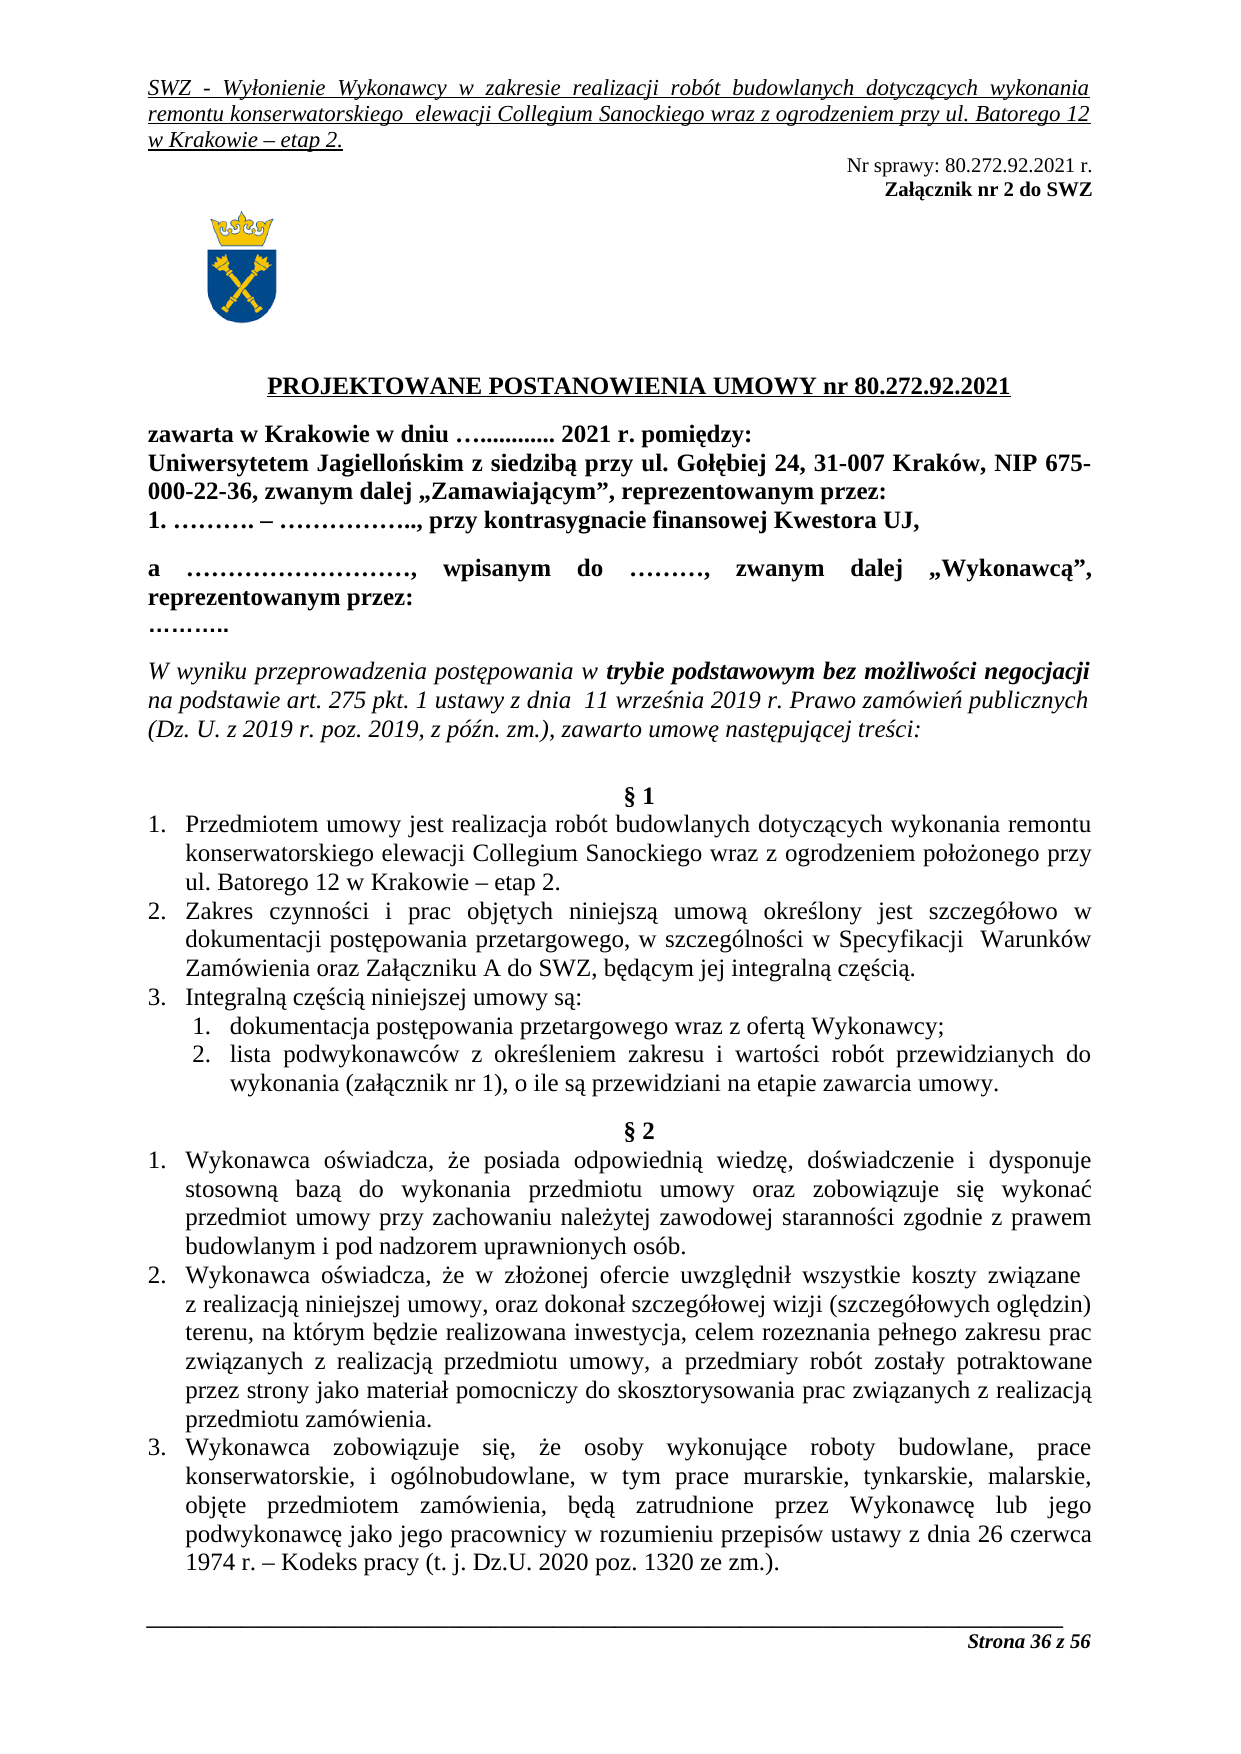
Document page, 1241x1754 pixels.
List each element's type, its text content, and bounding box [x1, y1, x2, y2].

list Wykonawca zobowiązuje się, że osoby wykonujące roboty budowlane, prace konserwatorskie, i ogólnobudowlane, w tym prace murarskie, tynkarskie, malarskie, objęte przedmiotem zamówienia, będą zatrudnione przez Wykonawcę lub jego podwykonawcę jako jego pracownicy w rozumieniu przepisów ustawy z dnia 26 czerwca 1974 r. – Kodeks pracy (t. j. Dz.U. 2020 poz. 1320 ze zm.). [148, 1432, 1092, 1576]
list lista podwykonawców z określeniem zakresu i wartości robót przewidzianych do wykonania (załącznik nr 1), o ile są przewidziani na etapie zawarcia umowy. [192, 1039, 1092, 1097]
text Uniwersytetem Jagiellońskim z siedzibą przy ul. Gołębiej 24, 31-007 Kraków, NIP 675-000-22-36, zwanym dalej „Zamawiającym”, reprezentowanym przez: [148, 448, 1092, 505]
picture [185, 201, 297, 343]
list Przedmiotem umowy jest realizacja robót budowlanych dotyczących wykonania remontu konserwatorskiego elewacji Collegium Sanockiego wraz z ogrodzeniem położonego przy ul. Batorego 12 w Krakowie – etap 2. [148, 809, 1092, 896]
list Wykonawca oświadcza, że posiada odpowiednią wiedzę, doświadczenie i dysponuje stosowną bazą do wykonania przedmiotu umowy oraz zobowiązuje się wykonać przedmiot umowy przy zachowaniu należytej zawodowej staranności zgodnie z prawem budowlanym i pod nadzorem uprawnionych osób. [148, 1145, 1092, 1260]
text 1. ………. – …………….., przy kontrasygnacie finansowej Kwestora UJ, [148, 505, 1092, 534]
text zawarta w Krakowie w dniu …............ 2021 r. pomiędzy: [148, 419, 1092, 448]
text § 1 [185, 781, 1092, 809]
list Zakres czynności i prac objętych niniejszą umową określony jest szczegółowo w dokumentacji postępowania przetargowego, w szczególności w Specyfikacji Warunków Zamówienia oraz Załączniku A do SWZ, będącym jej integralną częścią. [148, 896, 1092, 982]
text W wyniku przeprowadzenia postępowania w trybie podstawowym bez możliwości negocjacji na podstawie art. 275 pkt. 1 ustawy z dnia 11 września 2019 r. Prawo zamówień publicznych (Dz. U. z 2019 r. poz. 2019, z późn. zm.), zawarto umowę następującej treści: [148, 656, 1092, 742]
text § 2 [185, 1116, 1092, 1145]
text ……….. [148, 611, 1092, 637]
list dokumentacja postępowania przetargowego wraz z ofertą Wykonawcy; [192, 1011, 1092, 1039]
list Integralną częścią niniejszej umowy są: [148, 982, 1092, 1011]
list Wykonawca oświadcza, że w złożonej ofercie uwzględnił wszystkie koszty związane z realizacją niniejszej umowy, oraz dokonał szczegółowej wizji (szczegółowych oględzin) terenu, na którym będzie realizowana inwestycja, celem rozeznania pełnego zakresu prac związanych z realizacją przedmiotu umowy, a przedmiary robót zostały potraktowane przez strony jako materiał pomocniczy do skosztorysowania prac związanych z realizacją przedmiotu zamówienia. [148, 1260, 1092, 1432]
text Załącznik nr 2 do SWZ [148, 177, 1092, 201]
text PROJEKTOWANE POSTANOWIENIA UMOWY nr 80.272.92.2021 [185, 371, 1092, 400]
text a ………………………, wpisanym do ………, zwanym dalej „Wykonawcą”, reprezentowanym przez: [148, 553, 1092, 611]
